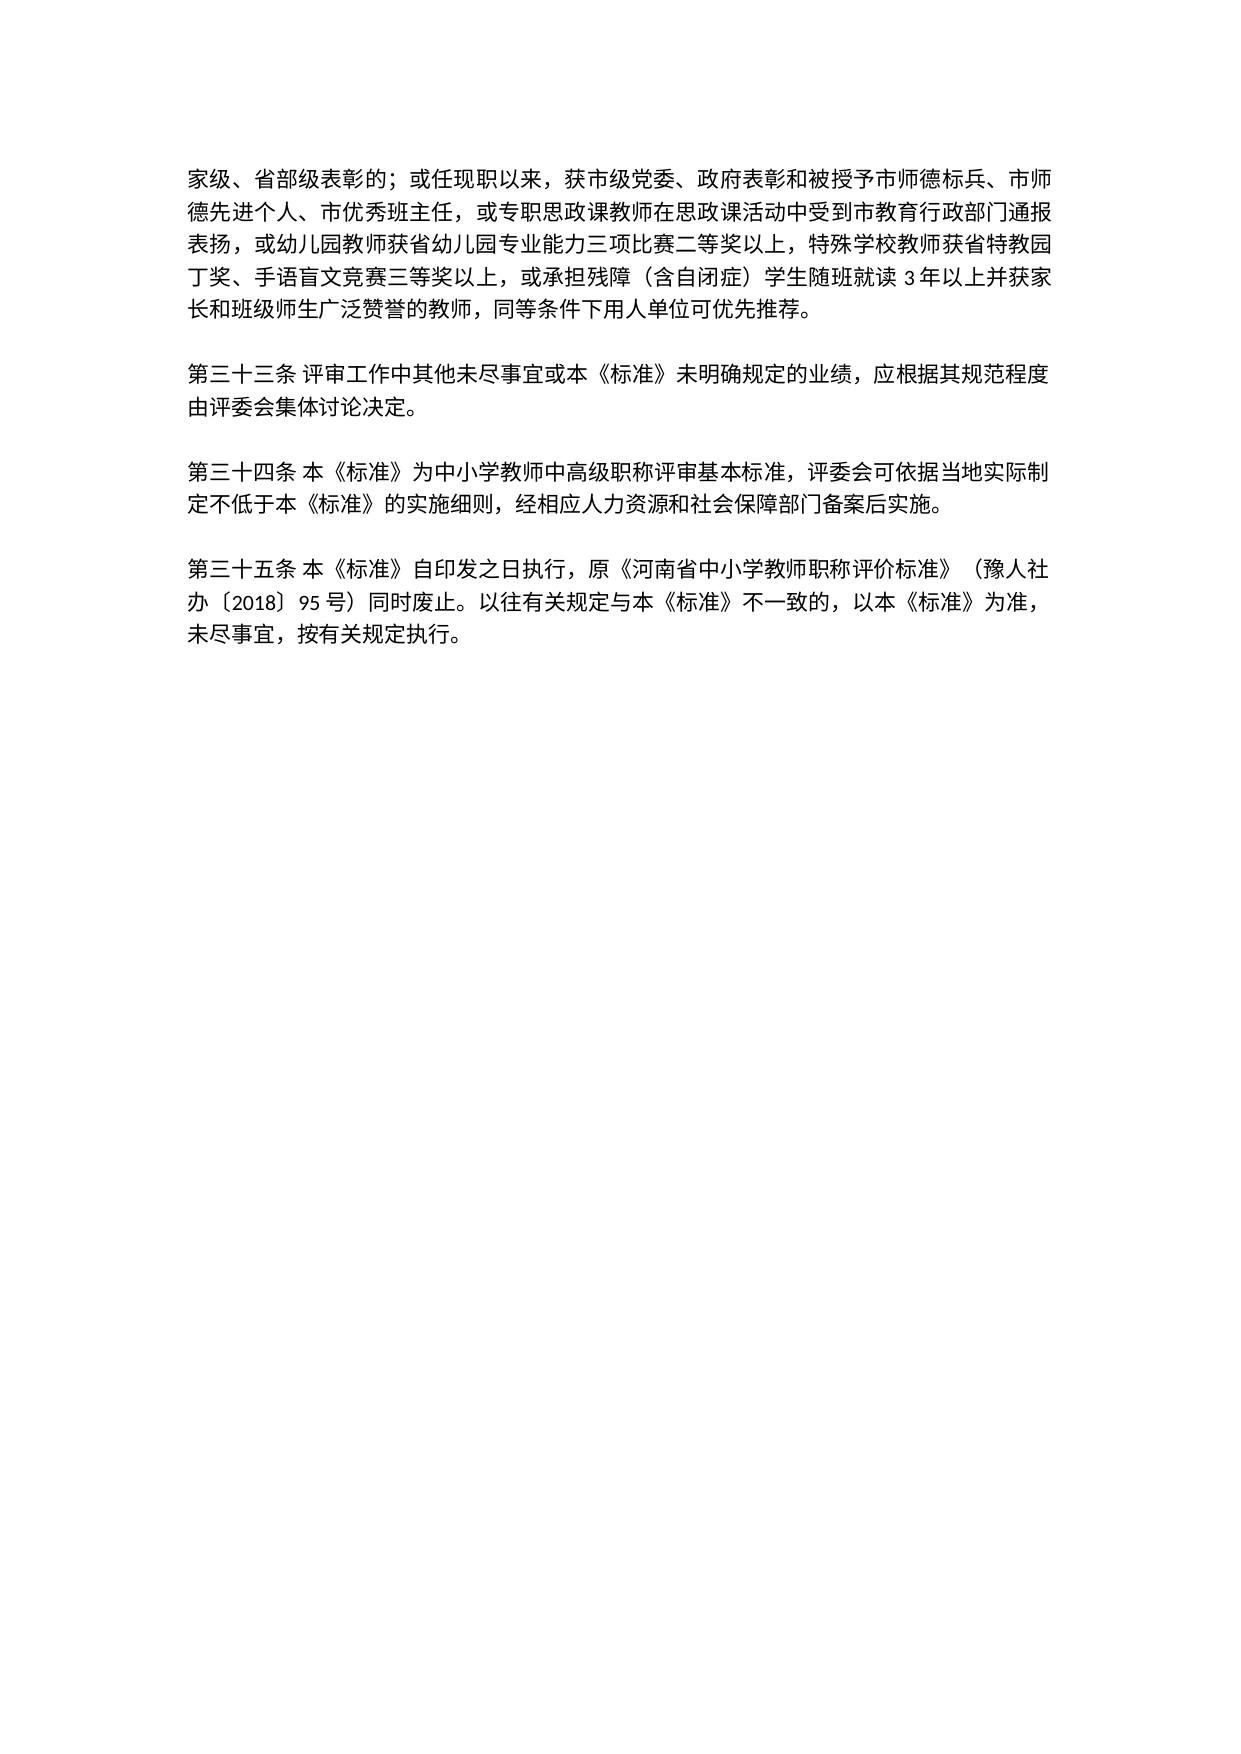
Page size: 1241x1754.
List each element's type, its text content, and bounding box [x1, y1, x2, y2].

text 第三十五条 本《标准》自印发之日执行，原《河南省中小学教师职称评价标准》（豫人社办〔2018〕95号）同时废止。以往有关规定与本《标准》不一致的，以本《标准》为准，未尽事宜，按有关规定执行。 [187, 552, 1053, 649]
text 第三十三条 评审工作中其他未尽事宜或本《标准》未明确规定的业绩，应根据其规范程度，由评委会集体讨论决定。 [187, 357, 1053, 422]
text 第三十四条 本《标准》为中小学教师中高级职称评审基本标准，评委会可依据当地实际制定不低于本《标准》的实施细则，经相应人力资源和社会保障部门备案后实施。 [187, 454, 1053, 519]
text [187, 162, 1053, 324]
